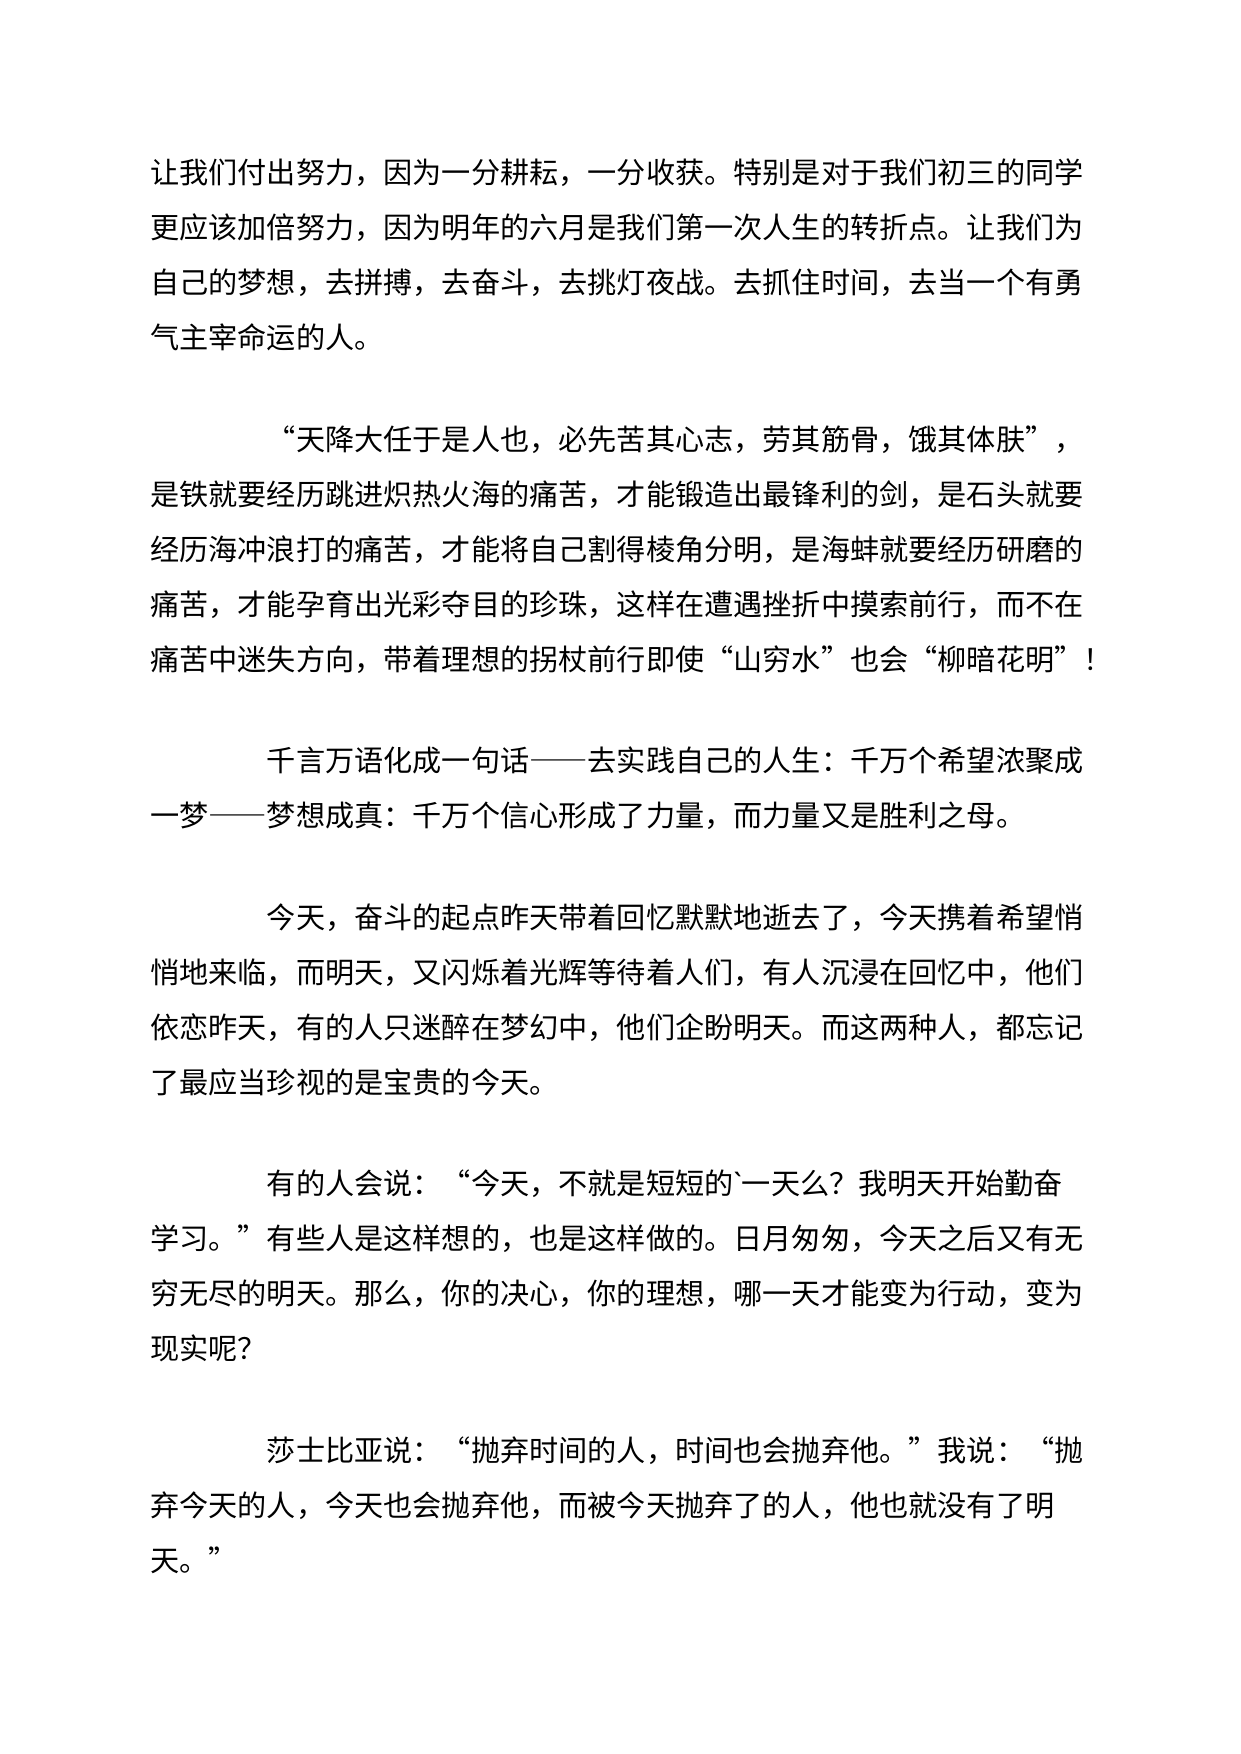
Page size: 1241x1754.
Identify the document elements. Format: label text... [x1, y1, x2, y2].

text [150, 150, 1090, 357]
text 千言万语化成一句话——去实践自己的人生：千万个希望浓聚成一梦——梦想成真：千万个信心形成了力量，而力量又是胜利之母。 [150, 738, 1090, 835]
text “天降大任于是人也，必先苦其心志，劳其筋骨，饿其体肤”，是铁就要经历跳进炽热火海的痛苦，才能锻造出最锋利的剑，是石头就要经历海冲浪打的痛苦，才能将自己割得棱角分明，是海蚌就要经历研磨的痛苦，才能孕育出光彩夺目的珍珠，这样在遭遇挫折中摸索前行，而不在痛苦中迷失方向，带着理想的拐杖前行即使“山穷水”也会“柳暗花明”！ [150, 416, 1090, 678]
text 莎士比亚说：“抛弃时间的人，时间也会抛弃他。”我说：“抛弃今天的人，今天也会抛弃他，而被今天抛弃了的人，他也就没有了明天。” [150, 1427, 1090, 1579]
text 有的人会说：“今天，不就是短短的`一天么？我明天开始勤奋学习。”有些人是这样想的，也是这样做的。日月匆匆，今天之后又有无穷无尽的明天。那么，你的决心，你的理想，哪一天才能变为行动，变为现实呢？ [150, 1161, 1090, 1368]
text 今天，奋斗的起点昨天带着回忆默默地逝去了，今天携着希望悄悄地来临，而明天，又闪烁着光辉等待着人们，有人沉浸在回忆中，他们依恋昨天，有的人只迷醉在梦幻中，他们企盼明天。而这两种人，都忘记了最应当珍视的是宝贵的今天。 [150, 894, 1090, 1101]
